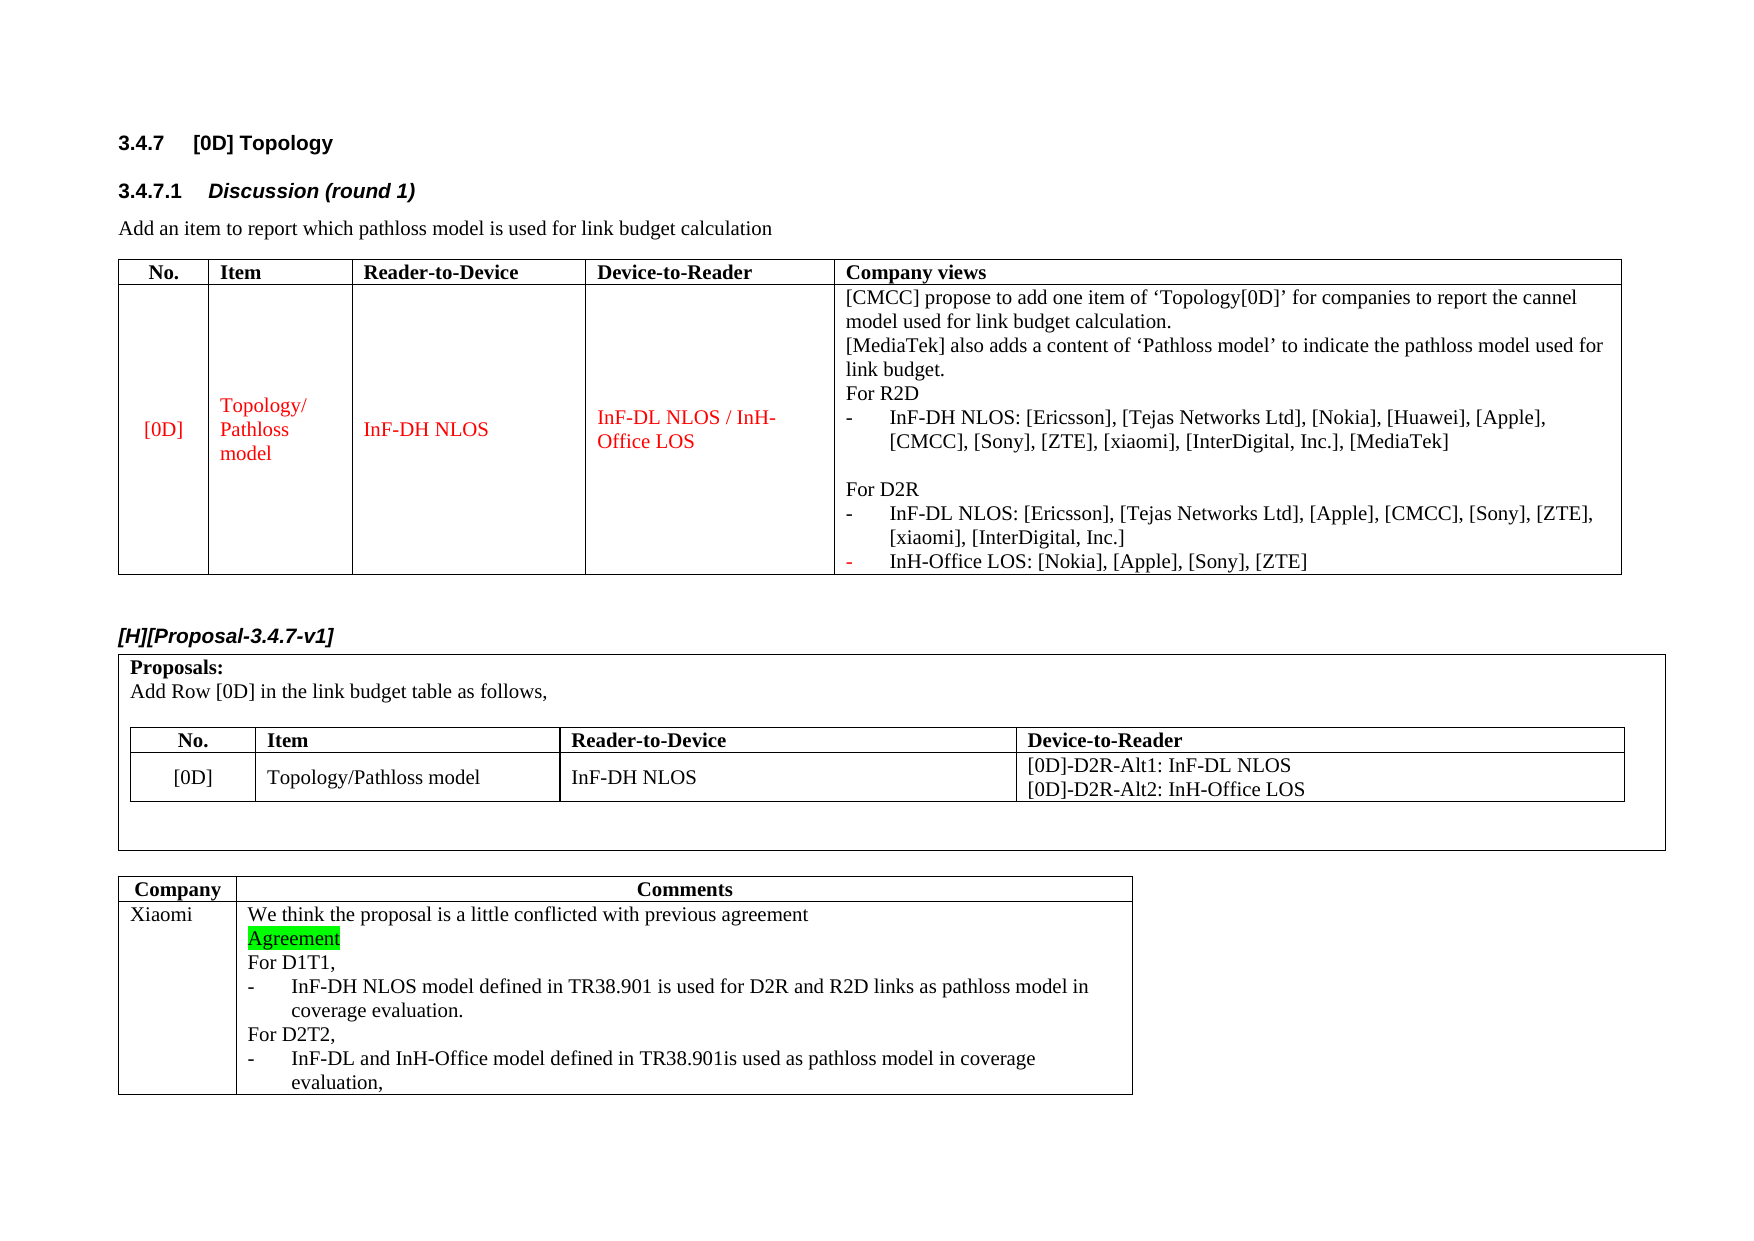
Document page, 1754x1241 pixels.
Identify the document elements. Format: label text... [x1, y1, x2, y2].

table_header No. [119, 260, 208, 284]
table_cell [CMCC] propose to add one item of ‘Topology[0D]’ for companies to report the cannel model used for link budget calculation. [MediaTek] also adds a content of ‘Pathloss model’ to indicate the pathloss model used for link budget. For R2D InF-DH NLOS: [Ericsson], [Tejas Networks Ltd], [Nokia], [Huawei], [Apple], [CMCC], [Sony], [ZTE], [xiaomi], [InterDigital, Inc.], [MediaTek] For D2R InF-DL NLOS: [Ericsson], [Tejas Networks Ltd], [Apple], [CMCC], [Sony], [ZTE], [xiaomi], [InterDigital, Inc.] InH-Office LOS: [Nokia], [Apple], [Sony], [ZTE] [835, 285, 1621, 573]
subtitle Discussion (round 1) [118, 179, 1636, 203]
table_cell Topology/Pathloss model [209, 285, 352, 573]
table_header Item [209, 260, 352, 284]
text Add an item to report which pathloss model is used for link budget calculation [118, 216, 1636, 240]
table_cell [237, 902, 1132, 1094]
subtitle [H][Proposal-3.4.7-v1] [118, 623, 1636, 647]
table_cell [0D] [119, 285, 208, 573]
subtitle [0D] Topology [118, 130, 1636, 154]
table_header Company [119, 877, 236, 901]
table_header Comments [237, 877, 1132, 901]
table_header Device-to-Reader [586, 260, 834, 284]
table_header Reader-to-Device [353, 260, 585, 284]
table_header Company views [835, 260, 1621, 284]
table_cell Xiaomi [119, 902, 236, 1094]
table_cell InF-DH NLOS [353, 285, 585, 573]
table_header Proposals: Add Row [0D] in the link budget table as follows, [119, 655, 1665, 850]
table_cell InF-DL NLOS / InH-Office LOS [586, 285, 834, 573]
